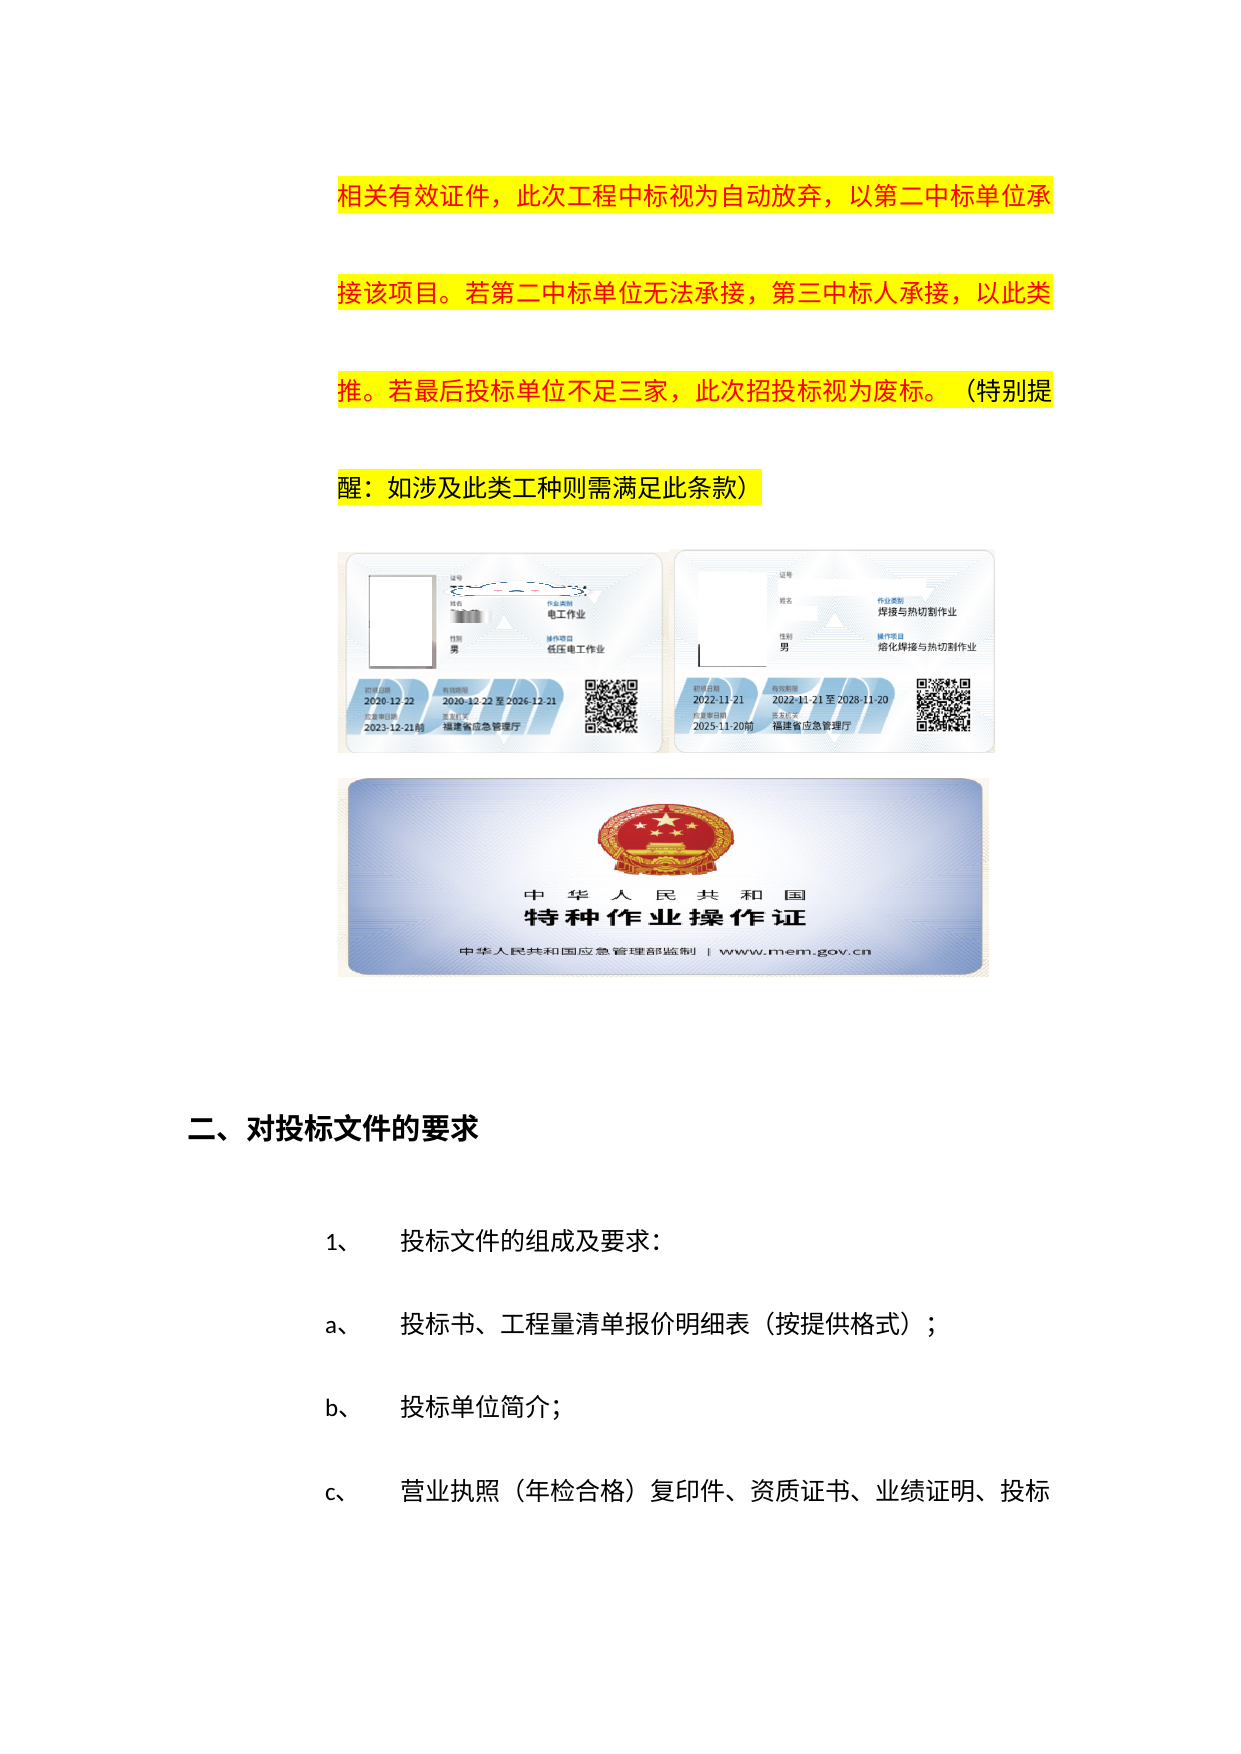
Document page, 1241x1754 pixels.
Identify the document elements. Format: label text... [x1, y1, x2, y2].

list 投标书、工程量清单报价明细表（按提供格式）； [325, 1290, 1053, 1355]
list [262, 162, 1053, 519]
list 投标文件的组成及要求： [325, 1207, 1053, 1272]
subtitle 二、对投标文件的要求 [187, 1094, 1053, 1159]
picture [337, 549, 996, 753]
list 投标单位简介； [325, 1373, 1053, 1438]
picture [337, 778, 989, 977]
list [325, 1457, 1053, 1522]
